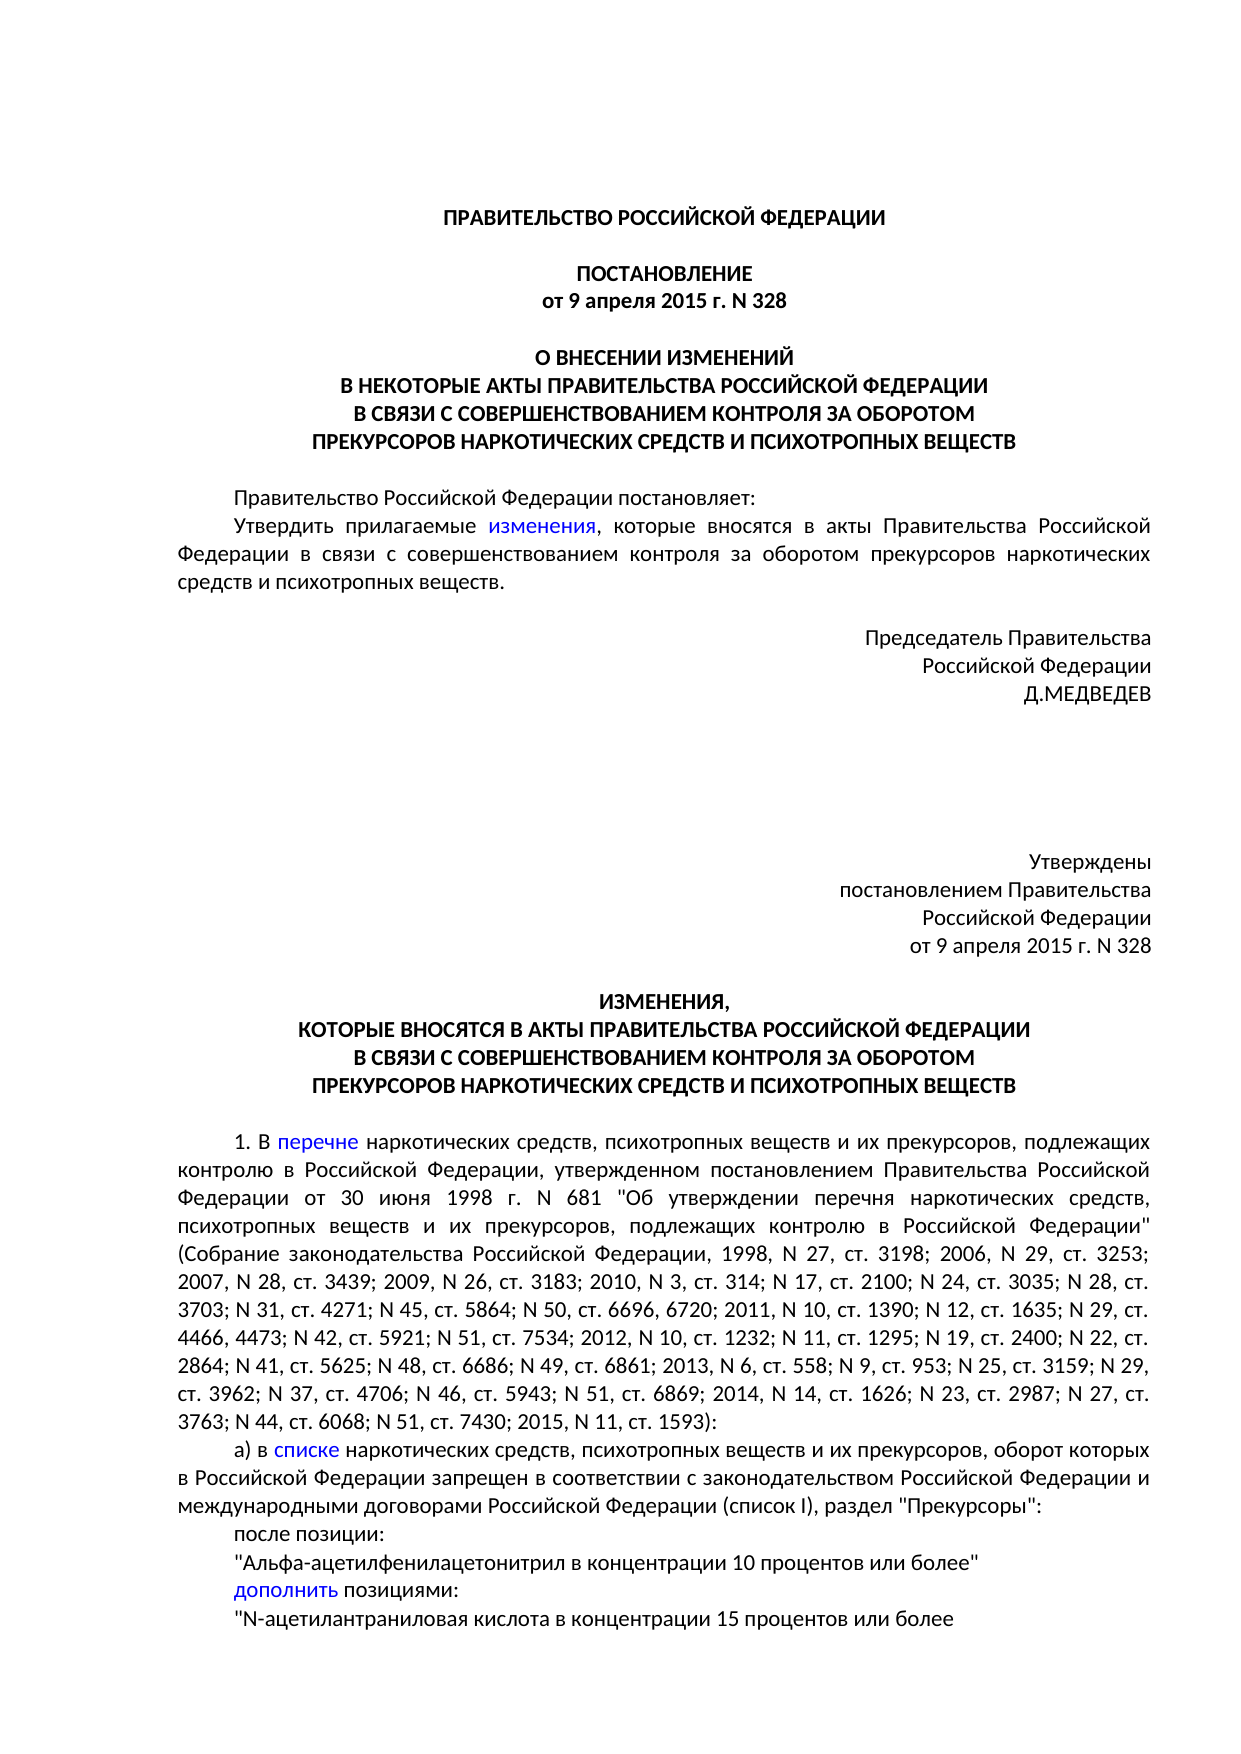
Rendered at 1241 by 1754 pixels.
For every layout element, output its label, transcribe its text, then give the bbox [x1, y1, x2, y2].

text ПОСТАНОВЛЕНИЕ [177, 259, 1152, 287]
text Утвердить прилагаемые изменения, которые вносятся в акты Правительства Российской Федерации в связи с совершенствованием контроля за оборотом прекурсоров наркотических средств и психотропных веществ. [177, 511, 1152, 595]
text "Альфа-ацетилфенилацетонитрил в концентрации 10 процентов или более" [177, 1548, 1152, 1576]
text Российской Федерации [177, 903, 1152, 931]
text от 9 апреля 2015 г. N 328 [177, 931, 1152, 959]
text В СВЯЗИ С СОВЕРШЕНСТВОВАНИЕМ КОНТРОЛЯ ЗА ОБОРОТОМ [177, 1043, 1152, 1071]
text ПРАВИТЕЛЬСТВО РОССИЙСКОЙ ФЕДЕРАЦИИ [177, 203, 1152, 231]
text ИЗМЕНЕНИЯ, [177, 987, 1152, 1015]
text а) в списке наркотических средств, психотропных веществ и их прекурсоров, оборот которых в Российской Федерации запрещен в соответствии с законодательством Российской Федерации и международными договорами Российской Федерации (список I), раздел "Прекурсоры": [177, 1436, 1152, 1519]
text Д.МЕДВЕДЕВ [177, 679, 1152, 707]
text Утверждены [177, 847, 1152, 875]
text В НЕКОТОРЫЕ АКТЫ ПРАВИТЕЛЬСТВА РОССИЙСКОЙ ФЕДЕРАЦИИ [177, 371, 1152, 399]
text после позиции: [177, 1519, 1152, 1548]
text Председатель Правительства [177, 623, 1152, 651]
text Правительство Российской Федерации постановляет: [177, 483, 1152, 511]
text дополнить позициями: [177, 1576, 1152, 1604]
text 1. В перечне наркотических средств, психотропных веществ и их прекурсоров, подлежащих контролю в Российской Федерации, утвержденном постановлением Правительства Российской Федерации от 30 июня 1998 г. N 681 "Об утверждении перечня наркотических средств, психотропных веществ и их прекурсоров, подлежащих контролю в Российской Федерации" (Собрание законодательства Российской Федерации, 1998, N 27, ст. 3198; 2006, N 29, ст. 3253; 2007, N 28, ст. 3439; 2009, N 26, ст. 3183; 2010, N 3, ст. 314; N 17, ст. 2100; N 24, ст. 3035; N 28, ст. 3703; N 31, ст. 4271; N 45, ст. 5864; N 50, ст. 6696, 6720; 2011, N 10, ст. 1390; N 12, ст. 1635; N 29, ст. 4466, 4473; N 42, ст. 5921; N 51, ст. 7534; 2012, N 10, ст. 1232; N 11, ст. 1295; N 19, ст. 2400; N 22, ст. 2864; N 41, ст. 5625; N 48, ст. 6686; N 49, ст. 6861; 2013, N 6, ст. 558; N 9, ст. 953; N 25, ст. 3159; N 29, ст. 3962; N 37, ст. 4706; N 46, ст. 5943; N 51, ст. 6869; 2014, N 14, ст. 1626; N 23, ст. 2987; N 27, ст. 3763; N 44, ст. 6068; N 51, ст. 7430; 2015, N 11, ст. 1593): [177, 1127, 1152, 1436]
text постановлением Правительства [177, 875, 1152, 903]
text от 9 апреля 2015 г. N 328 [177, 287, 1152, 315]
text ПРЕКУРСОРОВ НАРКОТИЧЕСКИХ СРЕДСТВ И ПСИХОТРОПНЫХ ВЕЩЕСТВ [177, 1071, 1152, 1099]
text В СВЯЗИ С СОВЕРШЕНСТВОВАНИЕМ КОНТРОЛЯ ЗА ОБОРОТОМ [177, 399, 1152, 427]
text "N-ацетилантраниловая кислота в концентрации 15 процентов или более [177, 1604, 1152, 1632]
text ПРЕКУРСОРОВ НАРКОТИЧЕСКИХ СРЕДСТВ И ПСИХОТРОПНЫХ ВЕЩЕСТВ [177, 427, 1152, 455]
text КОТОРЫЕ ВНОСЯТСЯ В АКТЫ ПРАВИТЕЛЬСТВА РОССИЙСКОЙ ФЕДЕРАЦИИ [177, 1015, 1152, 1043]
text Российской Федерации [177, 651, 1152, 679]
text О ВНЕСЕНИИ ИЗМЕНЕНИЙ [177, 343, 1152, 371]
